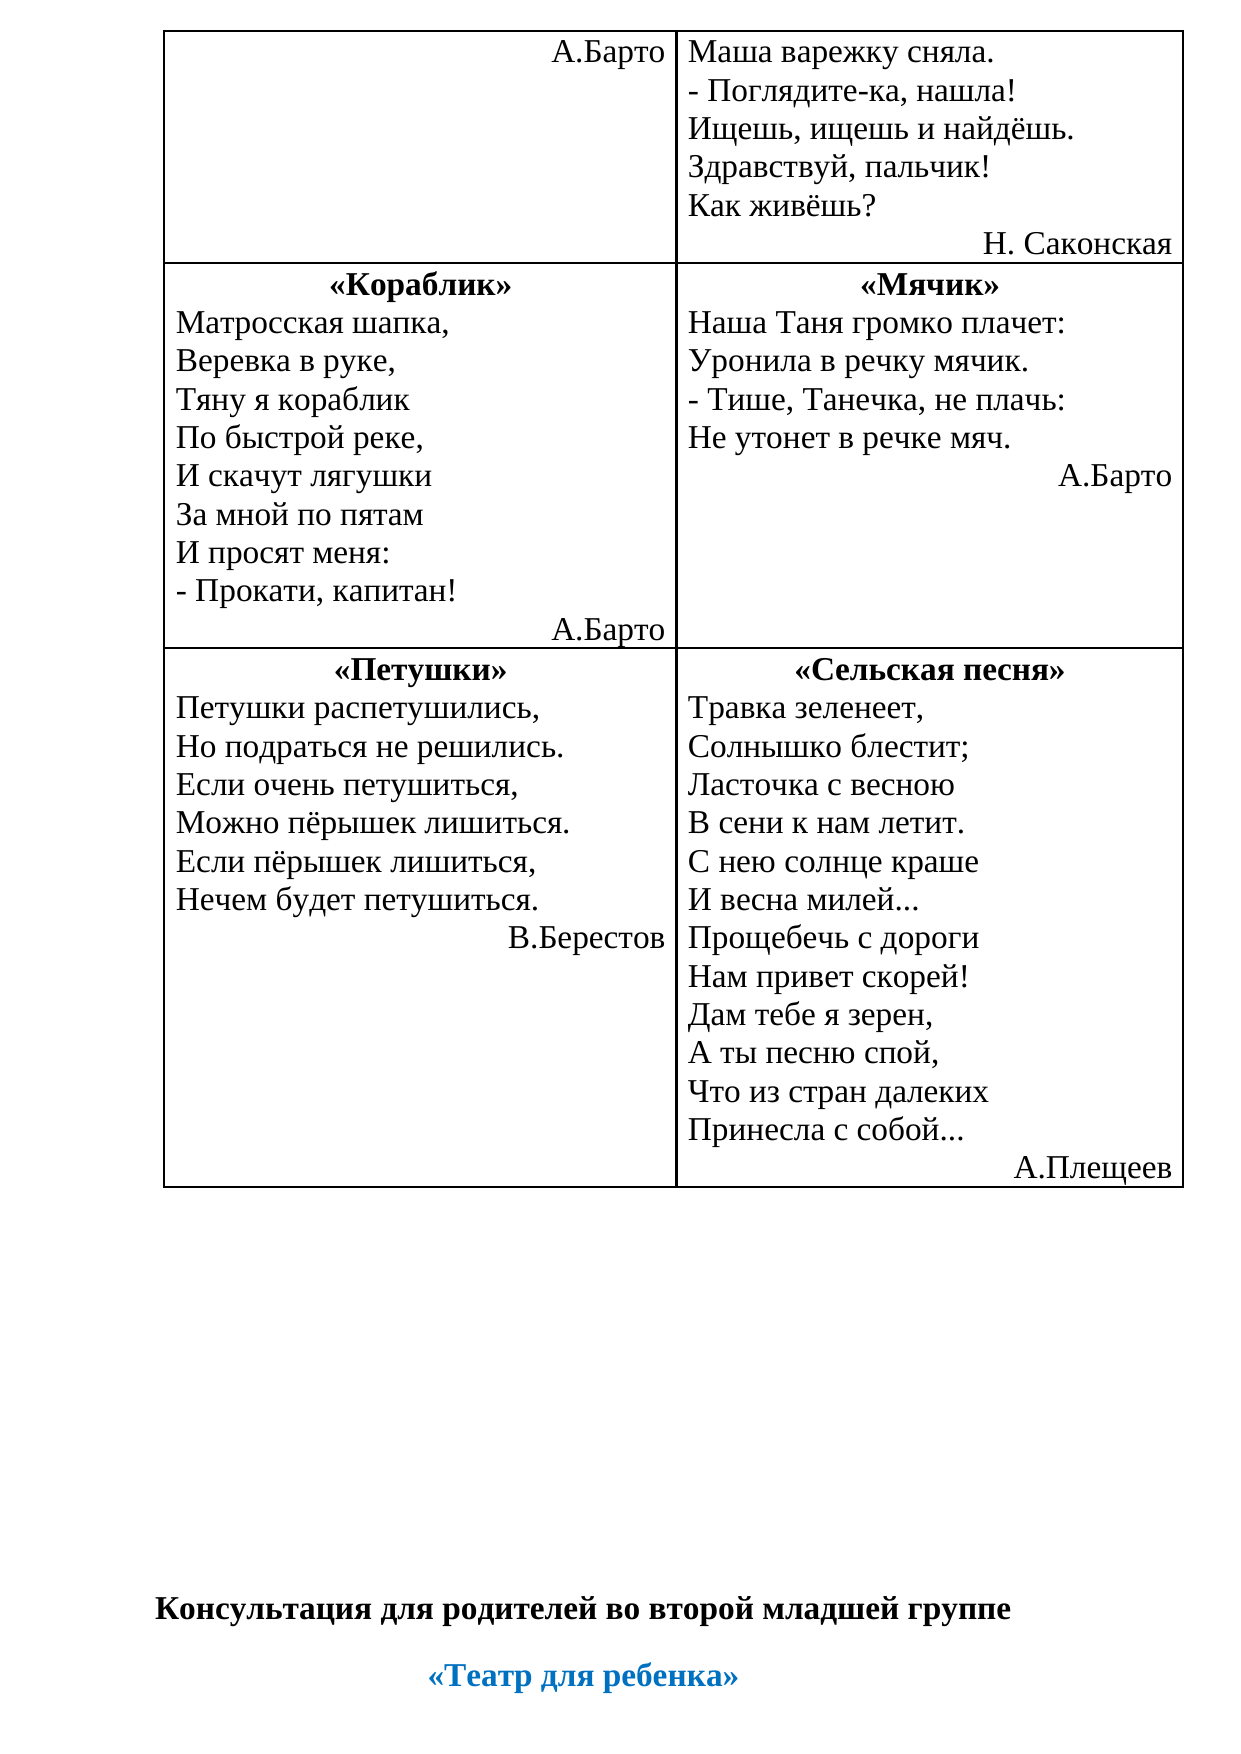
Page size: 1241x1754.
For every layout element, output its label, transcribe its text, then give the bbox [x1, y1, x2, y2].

table_cell «Петушки» Петушки распетушились, Но подраться не решились. Если очень петушиться, Можно пёрышек лишиться. Если пёрышек лишиться, Нечем будет петушиться. В.Берестов [165, 649, 675, 1186]
table_cell «Мячик» Наша Таня громко плачет: Уронила в речку мячик. - Тише, Танечка, не плачь: Не утонет в речке мяч. А.Барто [678, 264, 1182, 647]
text Консультация для родителей во второй младшей группе [44, 1588, 1122, 1627]
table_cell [165, 32, 675, 262]
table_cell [678, 32, 1182, 262]
table_cell «Кораблик» Матросская шапка, Веревка в руке, Тяну я кораблик По быстрой реке, И скачут лягушки За мной по пятам И просят меня: - Прокати, капитан! А.Барто [165, 264, 675, 647]
table_cell «Сельская песня» Травка зеленеет, Солнышко блестит; Ласточка с весною В сени к нам летит. С нею солнце краше И весна милей... Прощебечь с дороги Нам привет скорей! Дам тебе я зерен, А ты песню спой, Что из стран далеких Принесла с собой... А.Плещеев [678, 649, 1182, 1186]
text «Театр для ребенка» [44, 1656, 1122, 1694]
